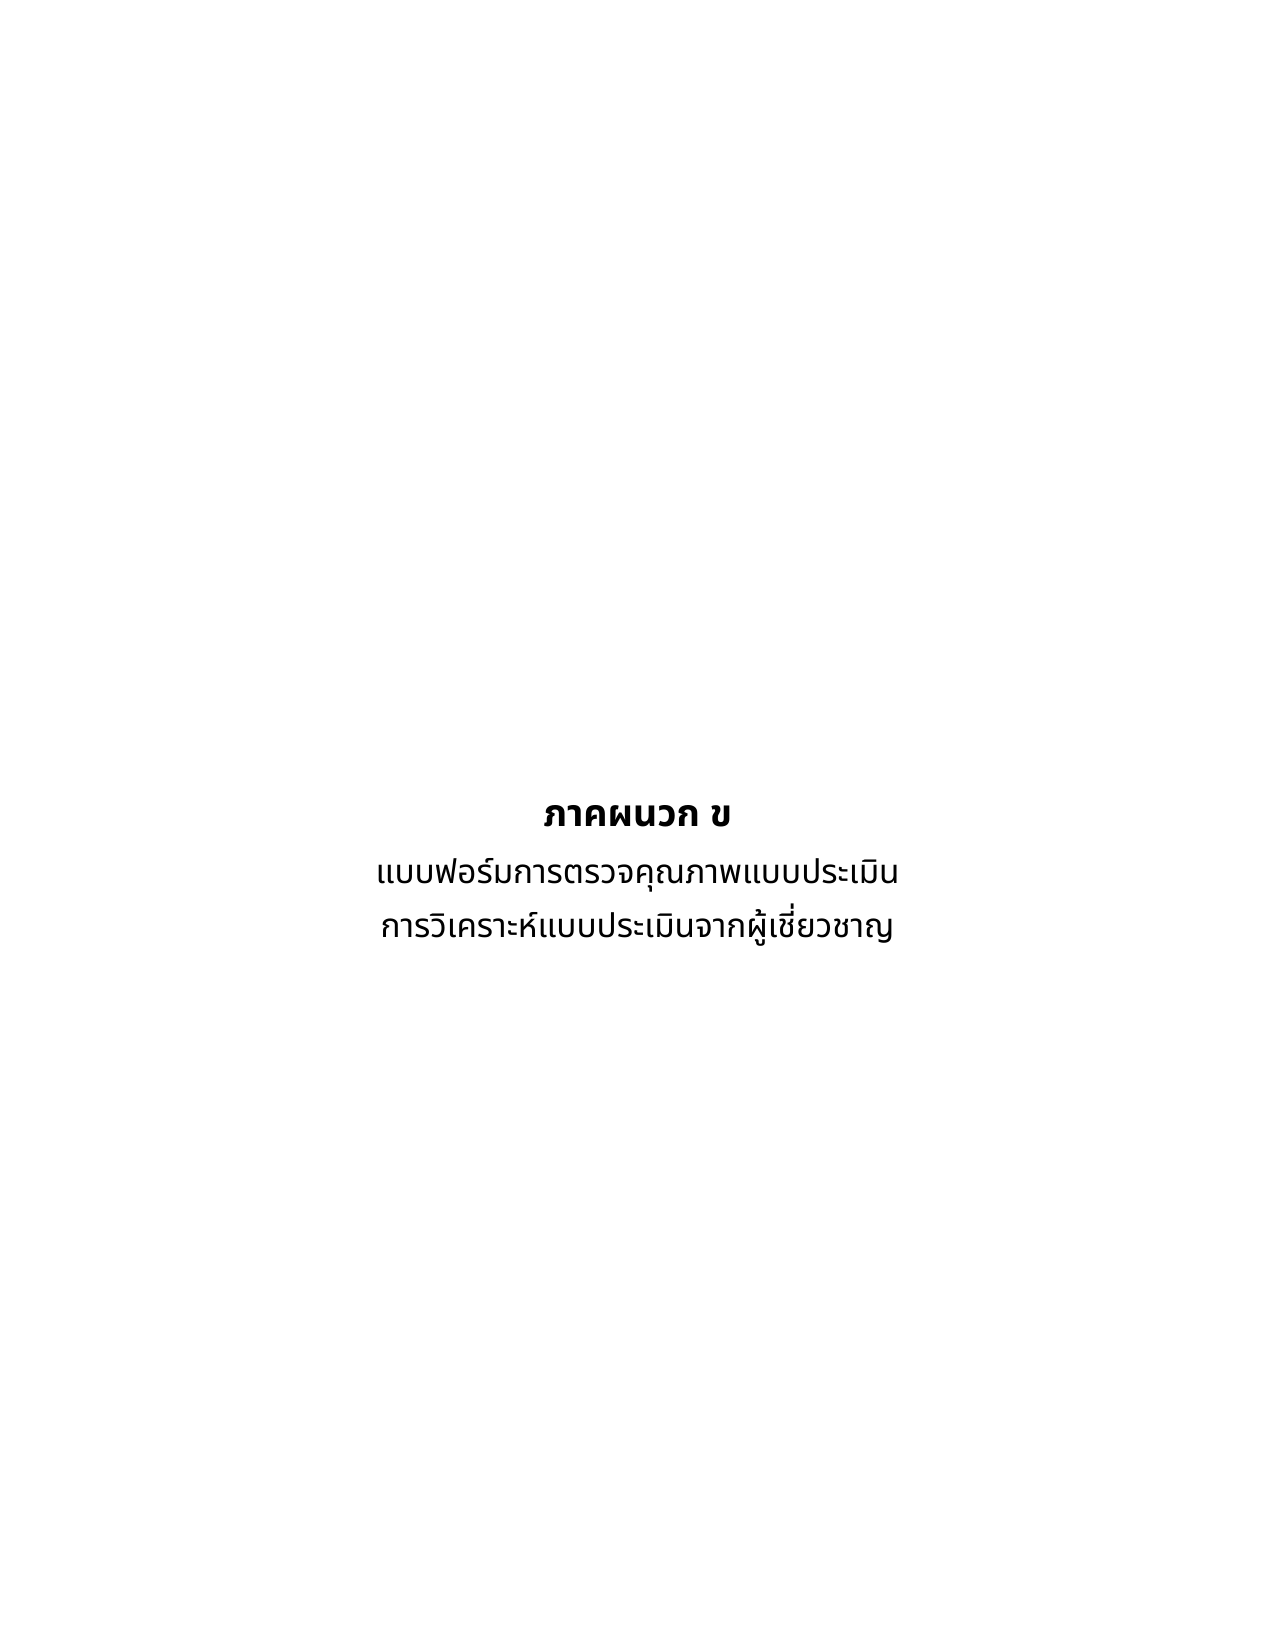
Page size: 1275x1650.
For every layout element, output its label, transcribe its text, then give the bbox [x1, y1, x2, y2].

text แบบฟอร์มการตรวจคุณภาพแบบประเมิน [150, 848, 1125, 898]
text ภาคผนวก ข [150, 786, 1125, 843]
text การวิเคราะห์แบบประเมินจากผู้เชี่ยวชาญ [150, 902, 1125, 952]
